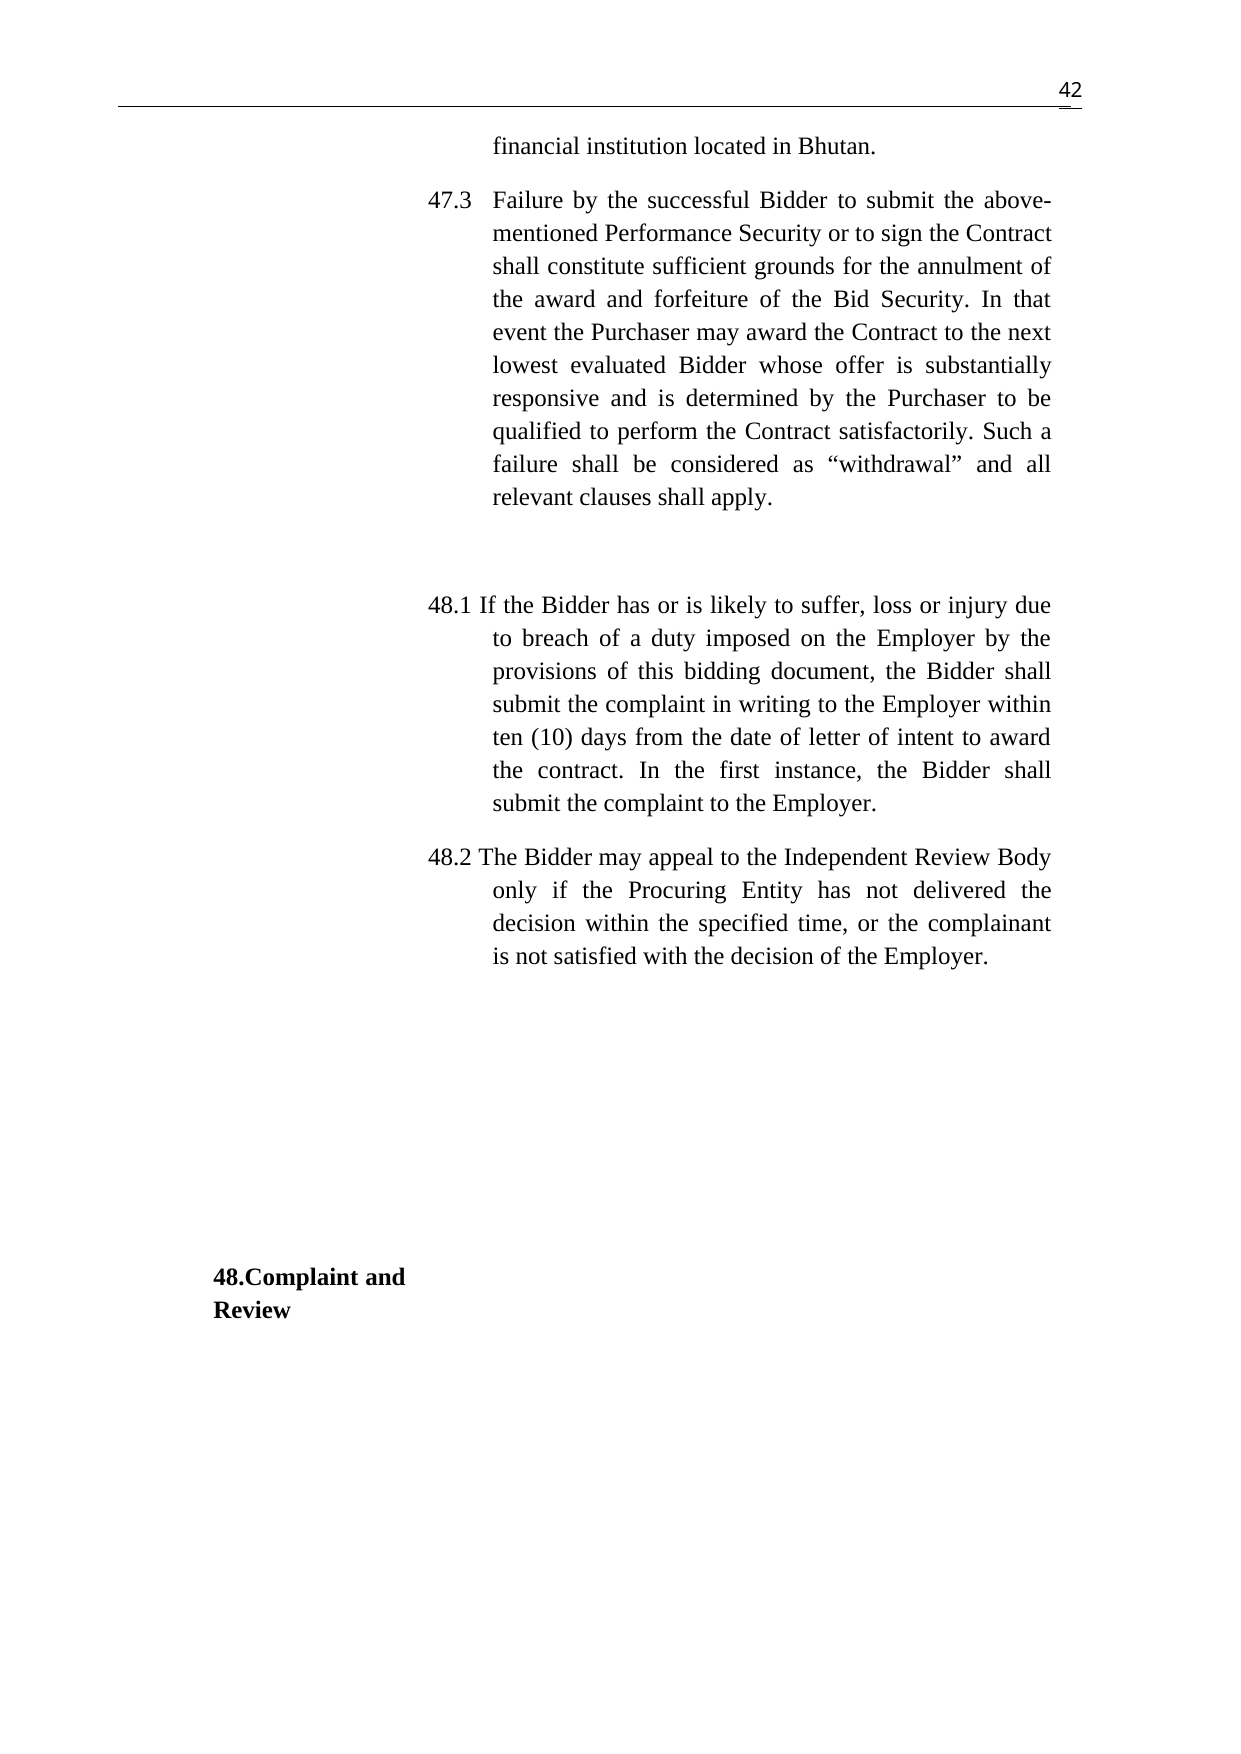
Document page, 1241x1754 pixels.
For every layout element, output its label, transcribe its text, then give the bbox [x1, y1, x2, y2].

table_cell Performance Security 48.Complaint and Review [133, 131, 417, 1456]
